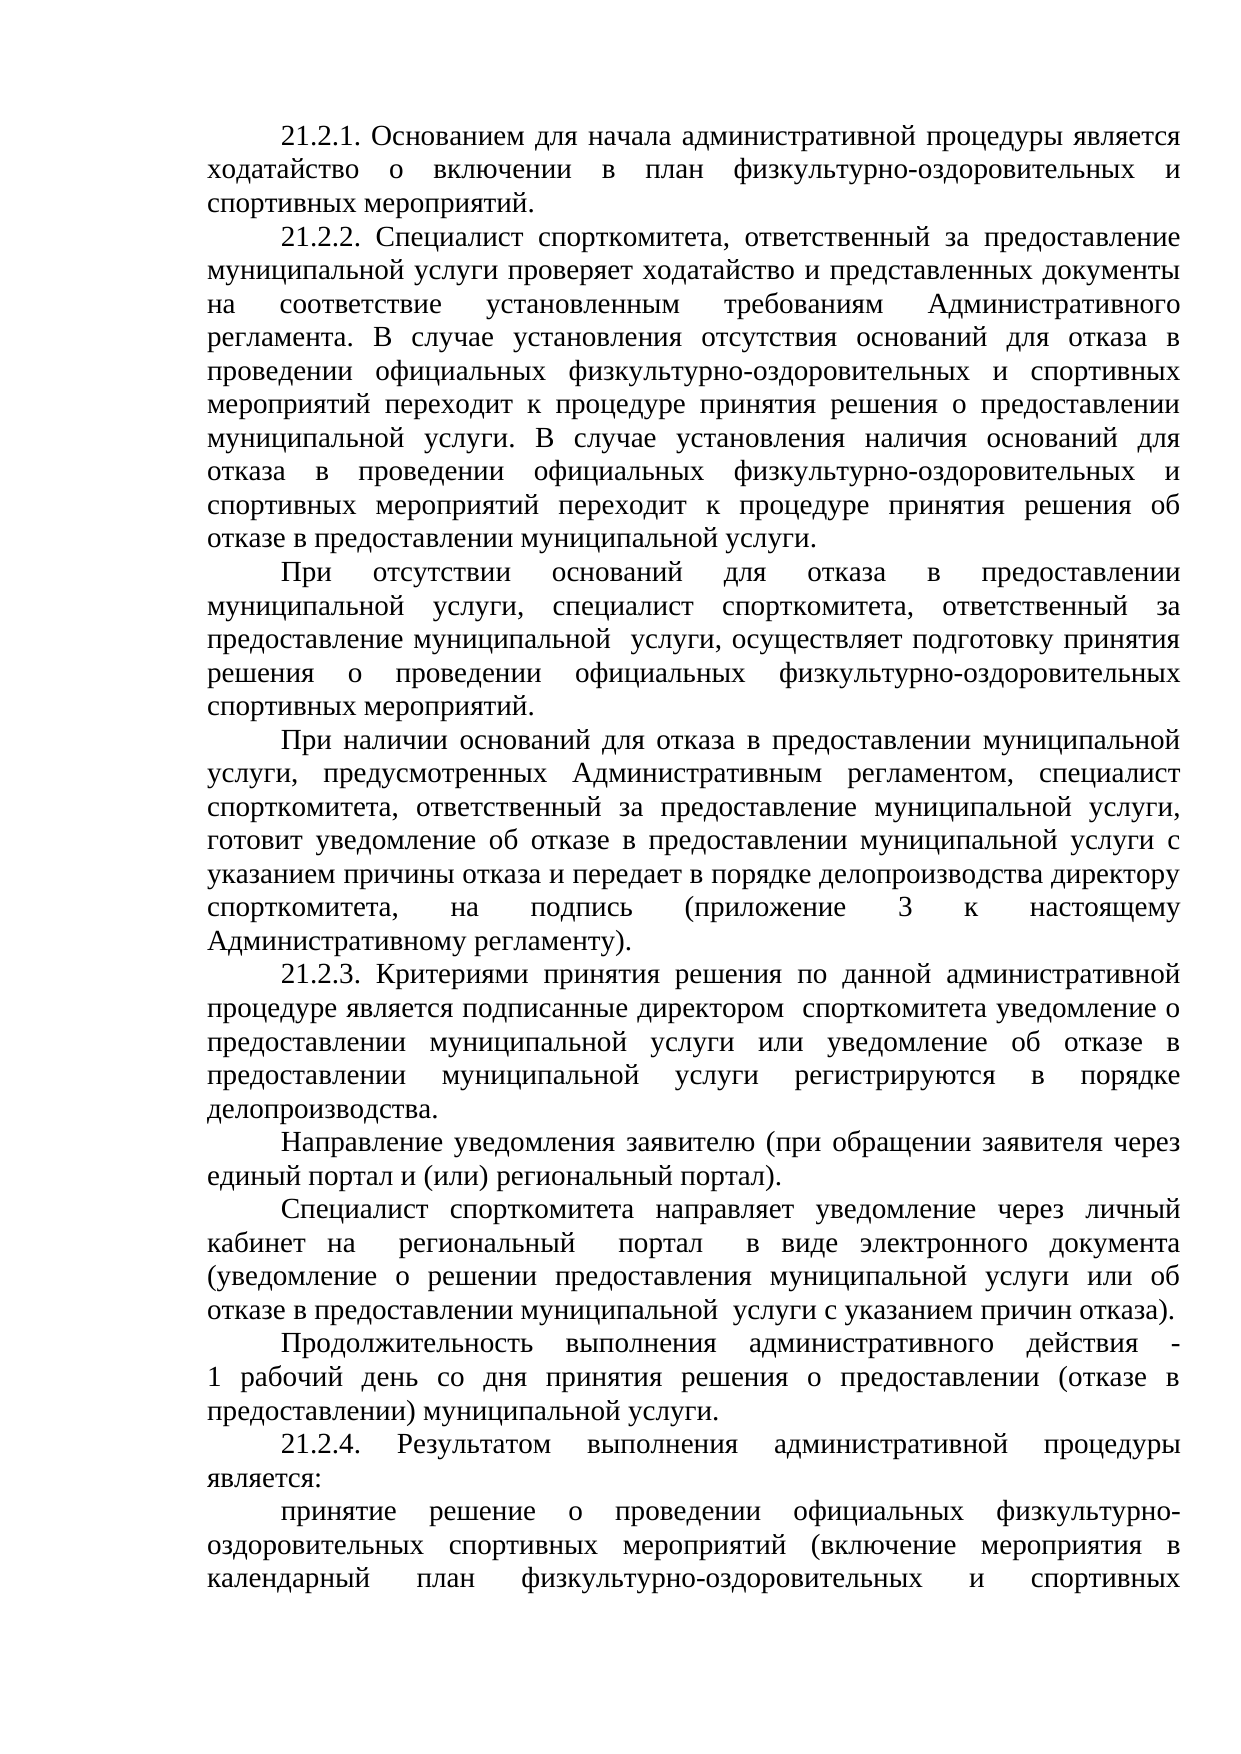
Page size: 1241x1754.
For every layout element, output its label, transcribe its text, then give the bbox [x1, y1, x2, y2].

text 21.2.2. Специалист спорткомитета, ответственный за предоставление муниципальной услуги проверяет ходатайство и представленных документы на соответствие установленным требованиям Административного регламента. В случае установления отсутствия оснований для отказа в проведении официальных физкультурно-оздоровительных и спортивных мероприятий переходит к процедуре принятия решения о предоставлении муниципальной услуги. В случае установления наличия оснований для отказа в проведении официальных физкультурно-оздоровительных и спортивных мероприятий переходит к процедуре принятия решения об отказе в предоставлении муниципальной услуги. [207, 219, 1181, 554]
text Направление уведомления заявителю (при обращении заявителя через единый портал и (или) региональный портал). [207, 1124, 1181, 1191]
text 21.2.1. Основанием для начала административной процедуры является ходатайство о включении в план физкультурно-оздоровительных и спортивных мероприятий. [207, 118, 1181, 219]
text 21.2.3. Критериями принятия решения по данной административной процедуре является подписанные директором спорткомитета уведомление о предоставлении муниципальной услуги или уведомление об отказе в предоставлении муниципальной услуги регистрируются в порядке делопроизводства. [207, 957, 1181, 1124]
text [207, 1493, 1181, 1594]
text 21.2.4. Результатом выполнения административной процедуры является: [207, 1426, 1181, 1493]
text При отсутствии оснований для отказа в предоставлении муниципальной услуги, специалист спорткомитета, ответственный за предоставление муниципальной услуги, осуществляет подготовку принятия решения о проведении официальных физкультурно-оздоровительных спортивных мероприятий. [207, 554, 1181, 722]
text При наличии оснований для отказа в предоставлении муниципальной услуги, предусмотренных Административным регламентом, специалист спорткомитета, ответственный за предоставление муниципальной услуги, готовит уведомление об отказе в предоставлении муниципальной услуги с указанием причины отказа и передает в порядке делопроизводства директору спорткомитета, на подпись (приложение 3 к настоящему Административному регламенту). [207, 722, 1181, 957]
text Специалист спорткомитета направляет уведомление через личный кабинет на региональный портал в виде электронного документа (уведомление о решении предоставления муниципальной услуги или об отказе в предоставлении муниципальной услуги с указанием причин отказа). [207, 1191, 1181, 1326]
text Продолжительность выполнения административного действия - 1 рабочий день со дня принятия решения о предоставлении (отказе в предоставлении) муниципальной услуги. [207, 1326, 1181, 1426]
